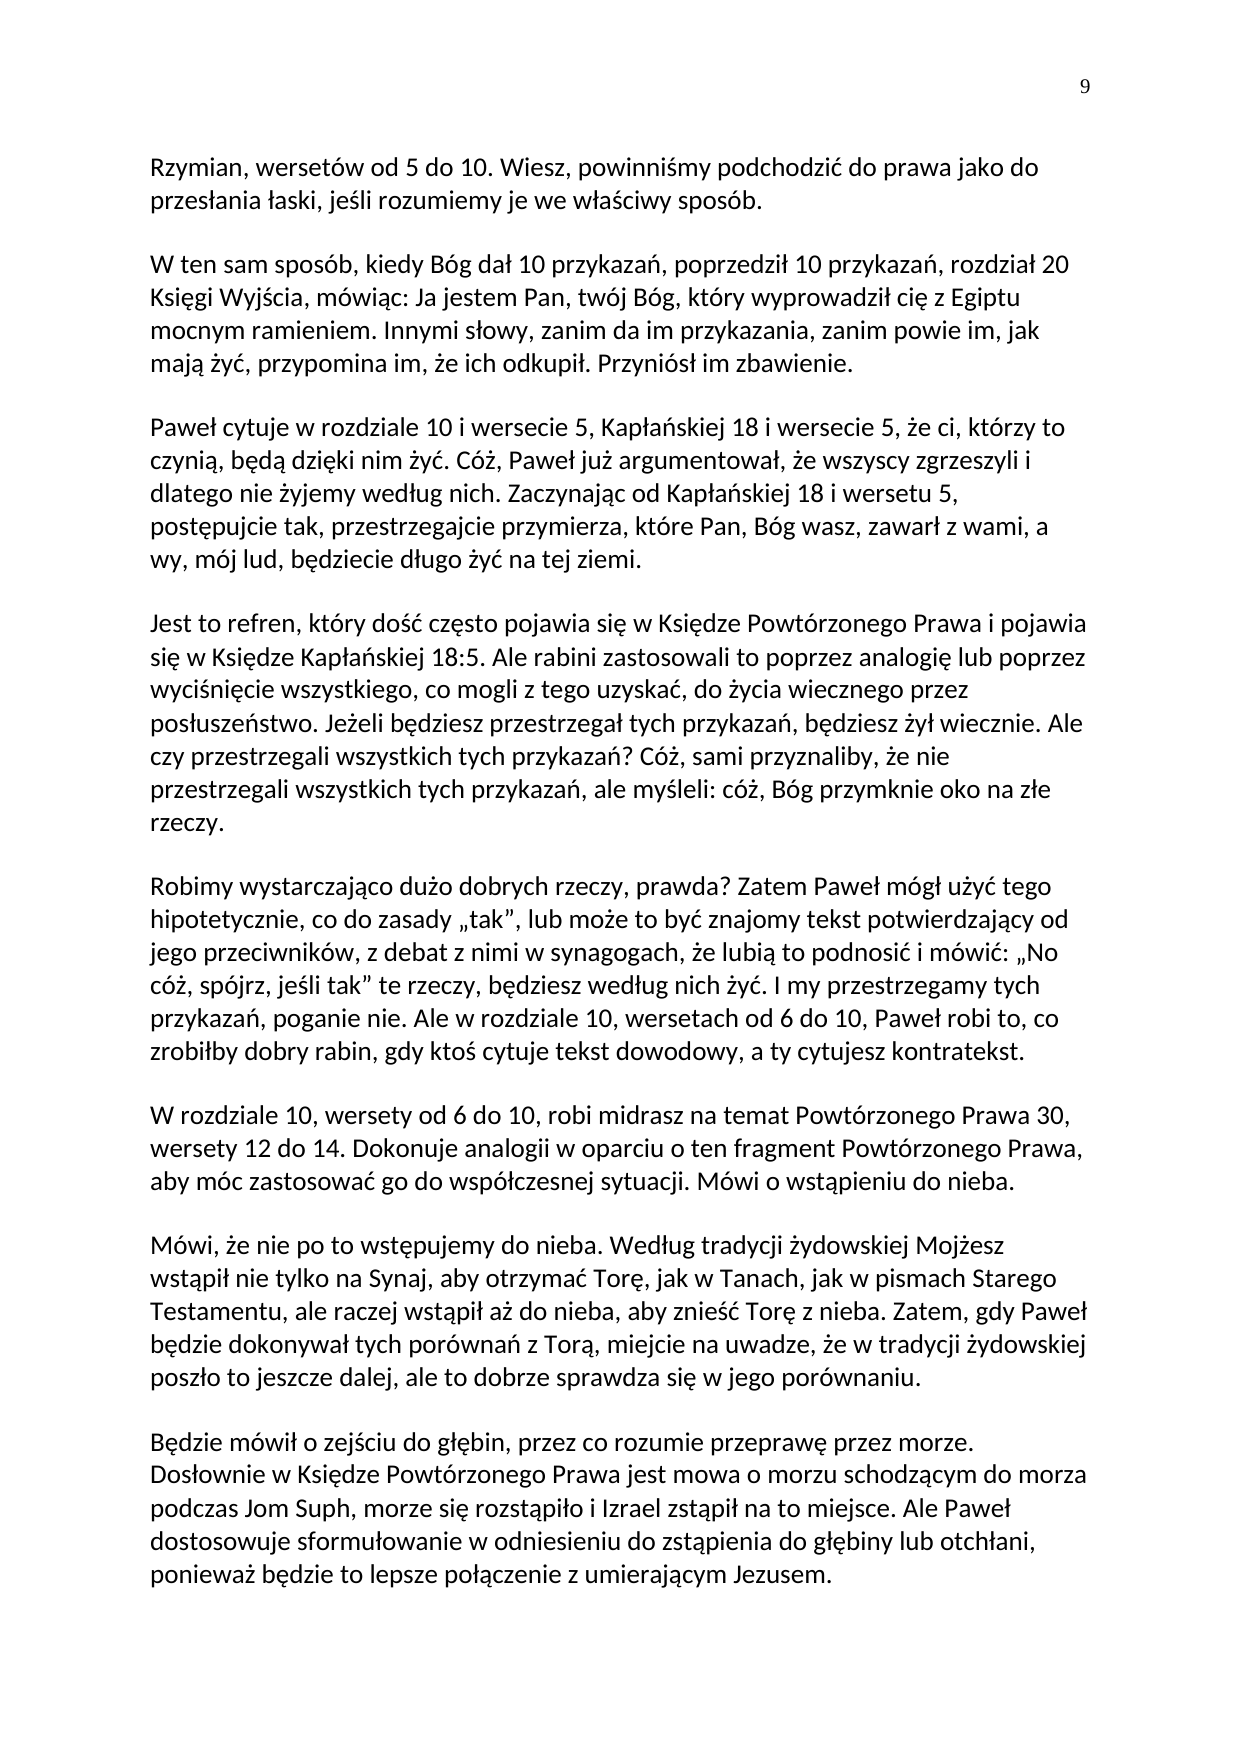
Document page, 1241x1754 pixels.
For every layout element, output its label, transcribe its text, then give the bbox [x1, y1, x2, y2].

text Będzie mówił o zejściu do głębin, przez co rozumie przeprawę przez morze. Dosłownie w Księdze Powtórzonego Prawa jest mowa o morzu schodzącym do morza podczas Jom Suph, morze się rozstąpiło i Izrael zstąpił na to miejsce. Ale Paweł dostosowuje sformułowanie w odniesieniu do zstąpienia do głębiny lub otchłani, ponieważ będzie to lepsze połączenie z umierającym Jezusem. [150, 1425, 1090, 1590]
text Robimy wystarczająco dużo dobrych rzeczy, prawda? Zatem Paweł mógł użyć tego hipotetycznie, co do zasady „tak”, lub może to być znajomy tekst potwierdzający od jego przeciwników, z debat z nimi w synagogach, że lubią to podnosić i mówić: „No cóż, spójrz, jeśli tak” te rzeczy, będziesz według nich żyć. I my przestrzegamy tych przykazań, poganie nie. Ale w rozdziale 10, wersetach od 6 do 10, Paweł robi to, co zrobiłby dobry rabin, gdy ktoś cytuje tekst dowodowy, a ty cytujesz kontratekst. [150, 869, 1090, 1067]
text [150, 150, 1090, 216]
text W ten sam sposób, kiedy Bóg dał 10 przykazań, poprzedził 10 przykazań, rozdział 20 Księgi Wyjścia, mówiąc: Ja jestem Pan, twój Bóg, który wyprowadził cię z Egiptu mocnym ramieniem. Innymi słowy, zanim da im przykazania, zanim powie im, jak mają żyć, przypomina im, że ich odkupił. Przyniósł im zbawienie. [150, 247, 1090, 379]
text W rozdziale 10, wersety od 6 do 10, robi midrasz na temat Powtórzonego Prawa 30, wersety 12 do 14. Dokonuje analogii w oparciu o ten fragment Powtórzonego Prawa, aby móc zastosować go do współczesnej sytuacji. Mówi o wstąpieniu do nieba. [150, 1098, 1090, 1197]
text Paweł cytuje w rozdziale 10 i wersecie 5, Kapłańskiej 18 i wersecie 5, że ci, którzy to czynią, będą dzięki nim żyć. Cóż, Paweł już argumentował, że wszyscy zgrzeszyli i dlatego nie żyjemy według nich. Zaczynając od Kapłańskiej 18 i wersetu 5, postępujcie tak, przestrzegajcie przymierza, które Pan, Bóg wasz, zawarł z wami, a wy, mój lud, będziecie długo żyć na tej ziemi. [150, 410, 1090, 576]
text Mówi, że nie po to wstępujemy do nieba. Według tradycji żydowskiej Mojżesz wstąpił nie tylko na Synaj, aby otrzymać Torę, jak w Tanach, jak w pismach Starego Testamentu, ale raczej wstąpił aż do nieba, aby znieść Torę z nieba. Zatem, gdy Paweł będzie dokonywał tych porównań z Torą, miejcie na uwadze, że w tradycji żydowskiej poszło to jeszcze dalej, ale to dobrze sprawdza się w jego porównaniu. [150, 1228, 1090, 1393]
text Jest to refren, który dość często pojawia się w Księdze Powtórzonego Prawa i pojawia się w Księdze Kapłańskiej 18:5. Ale rabini zastosowali to poprzez analogię lub poprzez wyciśnięcie wszystkiego, co mogli z tego uzyskać, do życia wiecznego przez posłuszeństwo. Jeżeli będziesz przestrzegał tych przykazań, będziesz żył wiecznie. Ale czy przestrzegali wszystkich tych przykazań? Cóż, sami przyznaliby, że nie przestrzegali wszystkich tych przykazań, ale myśleli: cóż, Bóg przymknie oko na złe rzeczy. [150, 607, 1090, 838]
